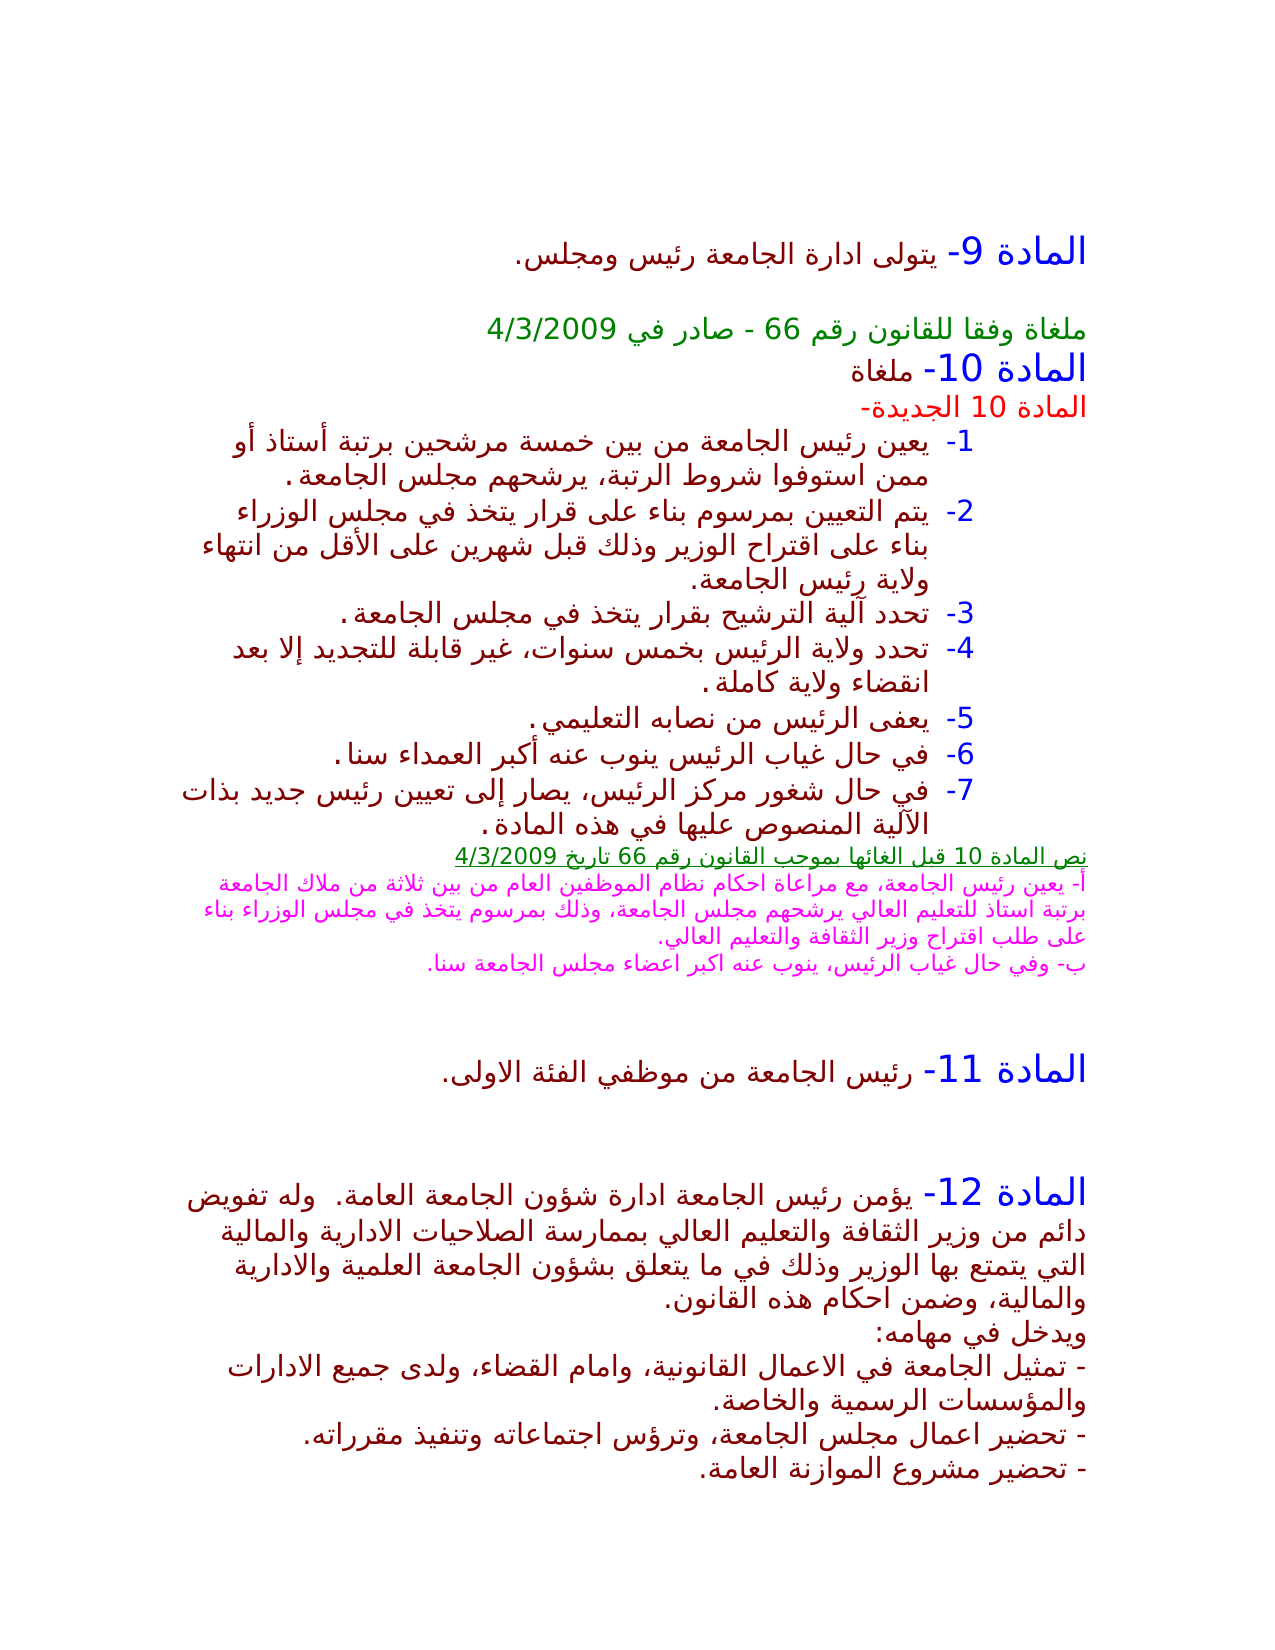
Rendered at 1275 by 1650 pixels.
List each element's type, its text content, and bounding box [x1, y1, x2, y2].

text 1- يعين رئيس الجامعة من بين خمسة مرشحين برتبة أستاذ أو ممن استوفوا شروط الرتبة، يرشحهم مجلس الجامعة. [187, 424, 975, 494]
text المادة 11- رئيس الجامعة من موظفي الفئة الاولى. [180, 1047, 1087, 1091]
text 6- في حال غياب الرئيس ينوب عنه أكبر العمداء سنا. [187, 737, 975, 773]
text أ- يعين رئيس الجامعة، مع مراعاة احكام نظام الموظفين العام من بين ثلاثة من ملاك الجامعة برتبة استاذ للتعليم العالي يرشحهم مجلس الجامعة، وذلك بمرسوم يتخذ في مجلس الوزراء بناء على طلب اقتراح وزير الثقافة والتعليم العالي. [180, 870, 1087, 950]
text - تمثيل الجامعة في الاعمال القانونية، وامام القضاء، ولدى جميع الادارات والمؤسسات الرسمية والخاصة. [180, 1350, 1087, 1418]
text ملغاة وفقا للقانون رقم 66 - صادر في 4/3/2009 [187, 313, 1087, 347]
text - تحضير اعمال مجلس الجامعة، وترؤس اجتماعاته وتنفيذ مقرراته. [180, 1418, 1087, 1452]
text المادة 9- يتولى ادارة الجامعة رئيس ومجلس. [180, 229, 1087, 273]
text 4- تحدد ولاية الرئيس بخمس سنوات، غير قابلة للتجديد إلا بعد انقضاء ولاية كاملة. [187, 632, 975, 702]
text 2- يتم التعيين بمرسوم بناء على قرار يتخذ في مجلس الوزراء بناء على اقتراح الوزير وذلك قبل شهرين على الأقل من انتهاء ولاية رئيس الجامعة. [187, 494, 975, 596]
text المادة 10 الجديدة- [187, 390, 1087, 424]
text ب- وفي حال غياب الرئيس، ينوب عنه اكبر اعضاء مجلس الجامعة سنا. [180, 950, 1087, 976]
text 5- يعفى الرئيس من نصابه التعليمي. [187, 702, 975, 737]
text 3- تحدد آلية الترشيح بقرار يتخذ في مجلس الجامعة. [187, 596, 975, 632]
text المادة 12- يؤمن رئيس الجامعة ادارة شؤون الجامعة العامة. وله تفويض دائم من وزير الثقافة والتعليم العالي بممارسة الصلاحيات الادارية والمالية التي يتمتع بها الوزير وذلك في ما يتعلق بشؤون الجامعة العلمية والادارية والمالية، وضمن احكام هذه القانون. [180, 1170, 1087, 1316]
text نص المادة 10 قبل الغائها بموجب القانون رقم 66 تاريخ 4/3/2009 [180, 843, 1087, 870]
text المادة 10- ملغاة [180, 347, 1087, 390]
text ويدخل في مهامه: [180, 1316, 1087, 1350]
text - تحضير مشروع الموازنة العامة. [180, 1452, 1087, 1486]
text 7- في حال شغور مركز الرئيس، يصار إلى تعيين رئيس جديد بذات الآلية المنصوص عليها في هذه المادة. [180, 773, 975, 843]
